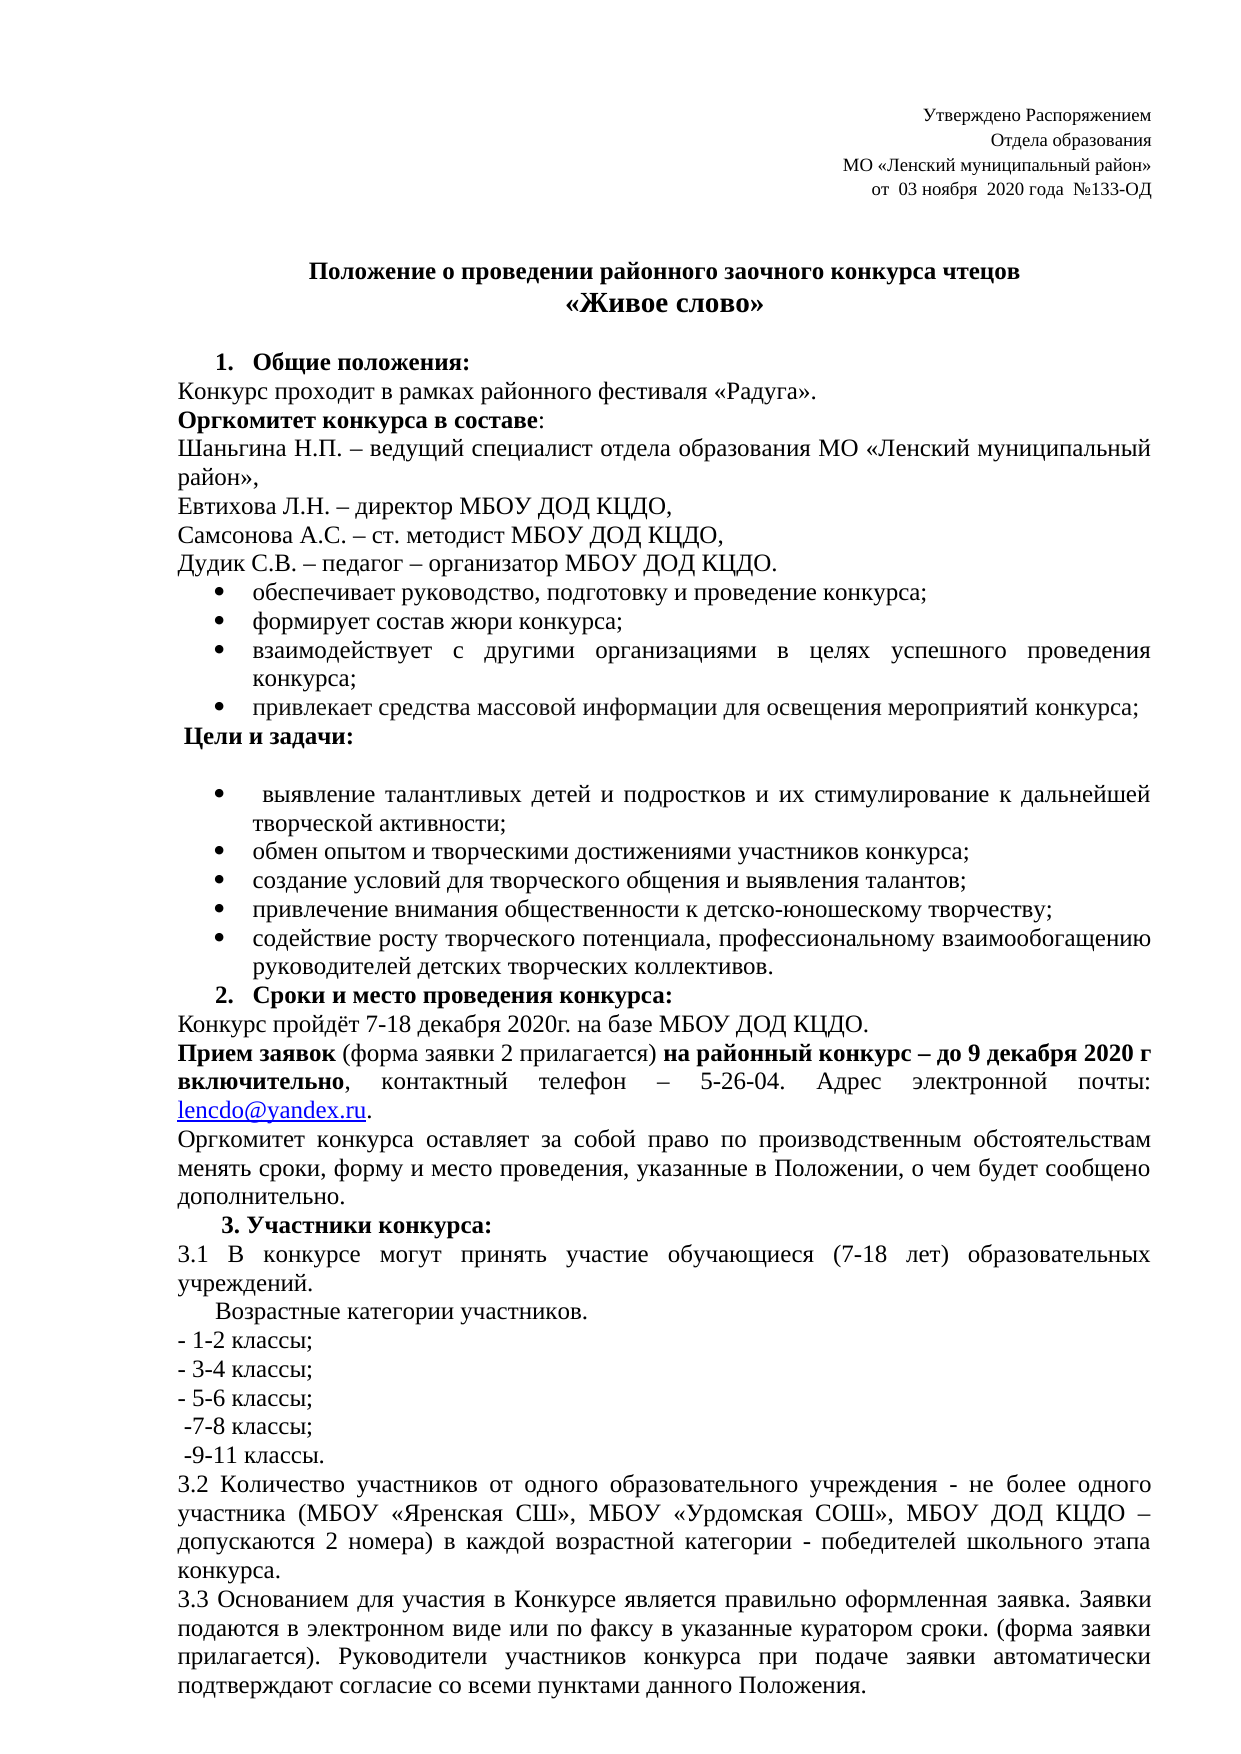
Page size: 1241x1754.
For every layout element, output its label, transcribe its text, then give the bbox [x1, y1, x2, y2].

list формирует состав жюри конкурса; [215, 606, 1152, 635]
text - 1-2 классы; [177, 1325, 1152, 1354]
text Оргкомитет конкурса оставляет за собой право по производственным обстоятельствам менять сроки, форму и место проведения, указанные в Положении, о чем будет сообщено дополнительно. [177, 1124, 1152, 1210]
text «Живое слово» [177, 285, 1152, 318]
text Конкурс проходит в рамках районного фестиваля «Радуга». [177, 376, 1152, 405]
text Утверждено Распоряжением [177, 104, 1152, 126]
text Цели и задачи: [177, 721, 1152, 750]
text 3.1 В конкурсе могут принять участие обучающиеся (7-18 лет) образовательных учреждений. [177, 1239, 1152, 1296]
list привлечение внимания общественности к детско-юношескому творчеству; [215, 894, 1152, 923]
text МО «Ленский муниципальный район» [177, 153, 1152, 175]
text Оргкомитет конкурса в составе: [177, 405, 1152, 433]
text Положение о проведении районного заочного конкурса чтецов [177, 256, 1152, 285]
list обмен опытом и творческими достижениями участников конкурса; [215, 836, 1152, 865]
text Евтихова Л.Н. – директор МБОУ ДОД КЦДО, [177, 491, 1152, 520]
text от 03 ноября 2020 года №133-ОД [177, 178, 1152, 200]
list взаимодействует с другими организациями в целях успешного проведения конкурса; [215, 635, 1152, 692]
list содействие росту творческого потенциала, профессиональному взаимообогащению руководителей детских творческих коллективов. [215, 923, 1152, 980]
text Отдела образования [177, 129, 1152, 150]
text Прием заявок (форма заявки 2 прилагается) на районный конкурс – до 9 декабря 2020 г включительно, контактный телефон – 5-26-04. Адрес электронной почты: lencdo@yandex.ru. [177, 1038, 1152, 1124]
list выявление талантливых детей и подростков и их стимулирование к дальнейшей творческой активности; [215, 779, 1152, 836]
text 3.2 Количество участников от одного образовательного учреждения - не более одного участника (МБОУ «Яренская СШ», МБОУ «Урдомская СОШ», МБОУ ДОД КЦДО – допускаются 2 номера) в каждой возрастной категории - победителей школьного этапа конкурса. [177, 1469, 1152, 1584]
text Самсонова А.С. – ст. методист МБОУ ДОД КЦДО, [177, 520, 1152, 548]
list создание условий для творческого общения и выявления талантов; [215, 865, 1152, 894]
list привлекает средства массовой информации для освещения мероприятий конкурса; [215, 692, 1152, 721]
title Конкурс пройдёт 7-18 декабря 2020г. на базе МБОУ ДОД КЦДО. [177, 1009, 1152, 1038]
text Дудик С.В. – педагог – организатор МБОУ ДОД КЦДО. [177, 548, 1152, 577]
text 3.3 Основанием для участия в Конкурсе является правильно оформленная заявка. Заявки подаются в электронном виде или по факсу в указанные куратором сроки. (форма заявки прилагается). Руководители участников конкурса при подаче заявки автоматически подтверждают согласие со всеми пунктами данного Положения. [177, 1584, 1152, 1699]
list обеспечивает руководство, подготовку и проведение конкурса; [215, 577, 1152, 606]
list Общие положения: [215, 347, 1152, 376]
text 3. Участники конкурса: [177, 1210, 1152, 1239]
text -9-11 классы. [177, 1440, 1152, 1469]
text - 5-6 классы; [177, 1383, 1152, 1411]
text Шаньгина Н.П. – ведущий специалист отдела образования МО «Ленский муниципальный район», [177, 433, 1152, 491]
text -7-8 классы; [177, 1411, 1152, 1440]
title Сроки и место проведения конкурса: [215, 980, 1152, 1009]
text - 3-4 классы; [177, 1354, 1152, 1383]
text Возрастные категории участников. [177, 1296, 1152, 1325]
